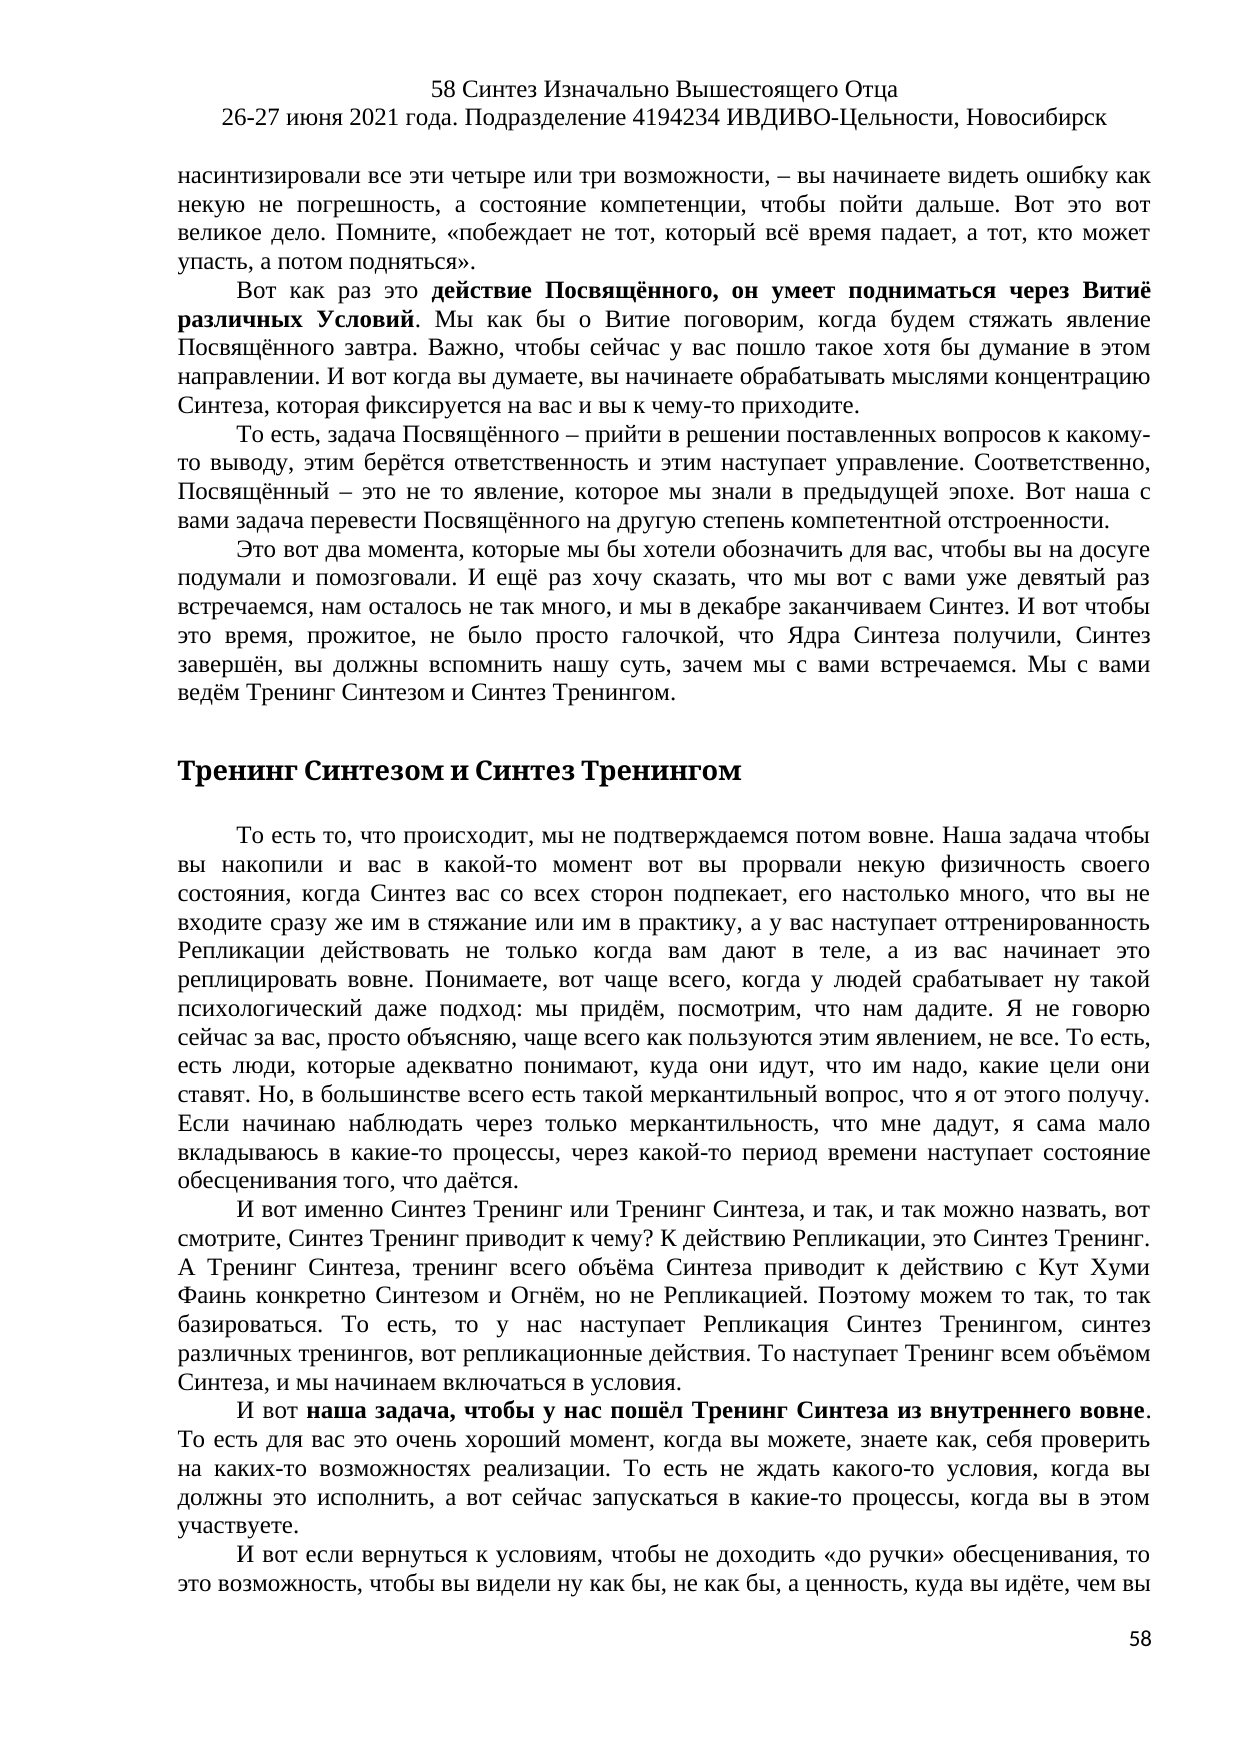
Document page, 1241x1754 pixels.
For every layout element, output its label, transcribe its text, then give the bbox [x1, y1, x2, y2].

text То есть, задача Посвящённого – прийти в решении поставленных вопросов к какому-то выводу, этим берётся ответственность и этим наступает управление. Соответственно, Посвящённый – это не то явление, которое мы знали в предыдущей эпохе. Вот наша с вами задача перевести Посвящённого на другую степень компетентной отстроенности. [177, 419, 1152, 534]
text Это вот два момента, которые мы бы хотели обозначить для вас, чтобы вы на досуге подумали и помозговали. И ещё раз хочу сказать, что мы вот с вами уже девятый раз встречаемся, нам осталось не так много, и мы в декабре заканчиваем Синтез. И вот чтобы это время, прожитое, не было просто галочкой, что Ядра Синтеза получили, Синтез завершён, вы должны вспомнить нашу суть, зачем мы с вами встречаемся. Мы с вами ведём Тренинг Синтезом и Синтез Тренингом. [177, 534, 1152, 706]
subtitle Тренинг Синтезом и Синтез Тренингом [177, 756, 1152, 787]
text И вот именно Синтез Тренинг или Тренинг Синтеза, и так, и так можно назвать, вот смотрите, Синтез Тренинг приводит к чему? К действию Репликации, это Синтез Тренинг. А Тренинг Синтеза, тренинг всего объёма Синтеза приводит к действию с Кут Хуми Фаинь конкретно Синтезом и Огнём, но не Репликацией. Поэтому можем то так, то так базироваться. То есть, то у нас наступает Репликация Синтез Тренингом, синтез различных тренингов, вот репликационные действия. То наступает Тренинг всем объёмом Синтеза, и мы начинаем включаться в условия. [177, 1194, 1152, 1395]
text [177, 1539, 1152, 1597]
text И вот наша задача, чтобы у нас пошёл Тренинг Синтеза из внутреннего вовне. То есть для вас это очень хороший момент, когда вы можете, знаете как, себя проверить на каких-то возможностях реализации. То есть не ждать какого-то условия, когда вы должны это исполнить, а вот сейчас запускаться в какие-то процессы, когда вы в этом участвуете. [177, 1395, 1152, 1539]
text Вот как раз это действие Посвящённого, он умеет подниматься через Витиё различных Условий. Мы как бы о Витие поговорим, когда будем стяжать явление Посвящённого завтра. Важно, чтобы сейчас у вас пошло такое хотя бы думание в этом направлении. И вот когда вы думаете, вы начинаете обрабатывать мыслями концентрацию Синтеза, которая фиксируется на вас и вы к чему-то приходите. [177, 275, 1152, 419]
text То есть то, что происходит, мы не подтверждаемся потом вовне. Наша задача чтобы вы накопили и вас в какой-то момент вот вы прорвали некую физичность своего состояния, когда Синтез вас со всех сторон подпекает, его настолько много, что вы не входите сразу же им в стяжание или им в практику, а у вас наступает оттренированность Репликации действовать не только когда вам дают в теле, а из вас начинает это реплицировать вовне. Понимаете, вот чаще всего, когда у людей срабатывает ну такой психологический даже подход: мы придём, посмотрим, что нам дадите. Я не говорю сейчас за вас, просто объясняю, чаще всего как пользуются этим явлением, не все. То есть, есть люди, которые адекватно понимают, куда они идут, что им надо, какие цели они ставят. Но, в большинстве всего есть такой меркантильный вопрос, что я от этого получу. Если начинаю наблюдать через только меркантильность, что мне дадут, я сама мало вкладываюсь в какие-то процессы, через какой-то период времени наступает состояние обесценивания того, что даётся. [177, 820, 1152, 1194]
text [177, 160, 1152, 275]
